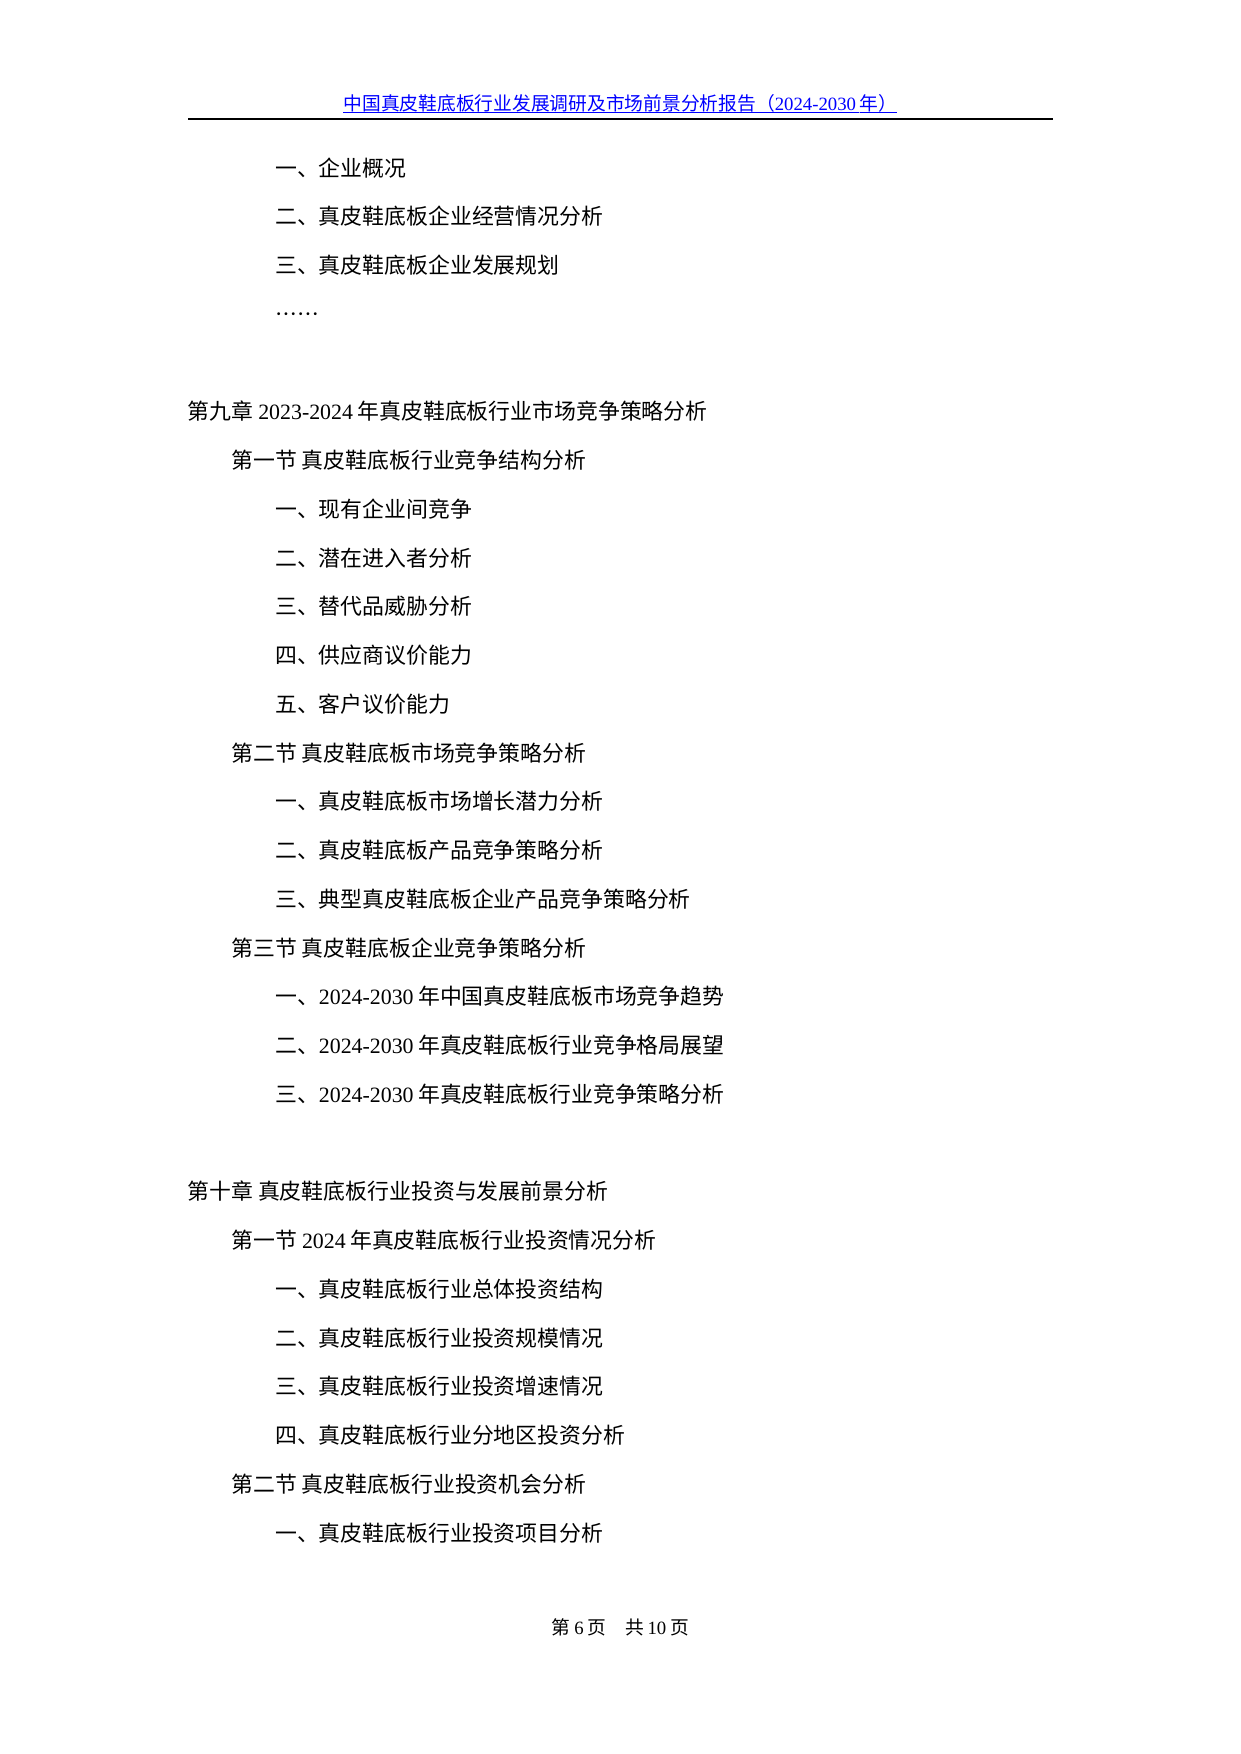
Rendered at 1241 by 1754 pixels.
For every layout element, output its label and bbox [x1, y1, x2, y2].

text [187, 150, 1053, 1548]
